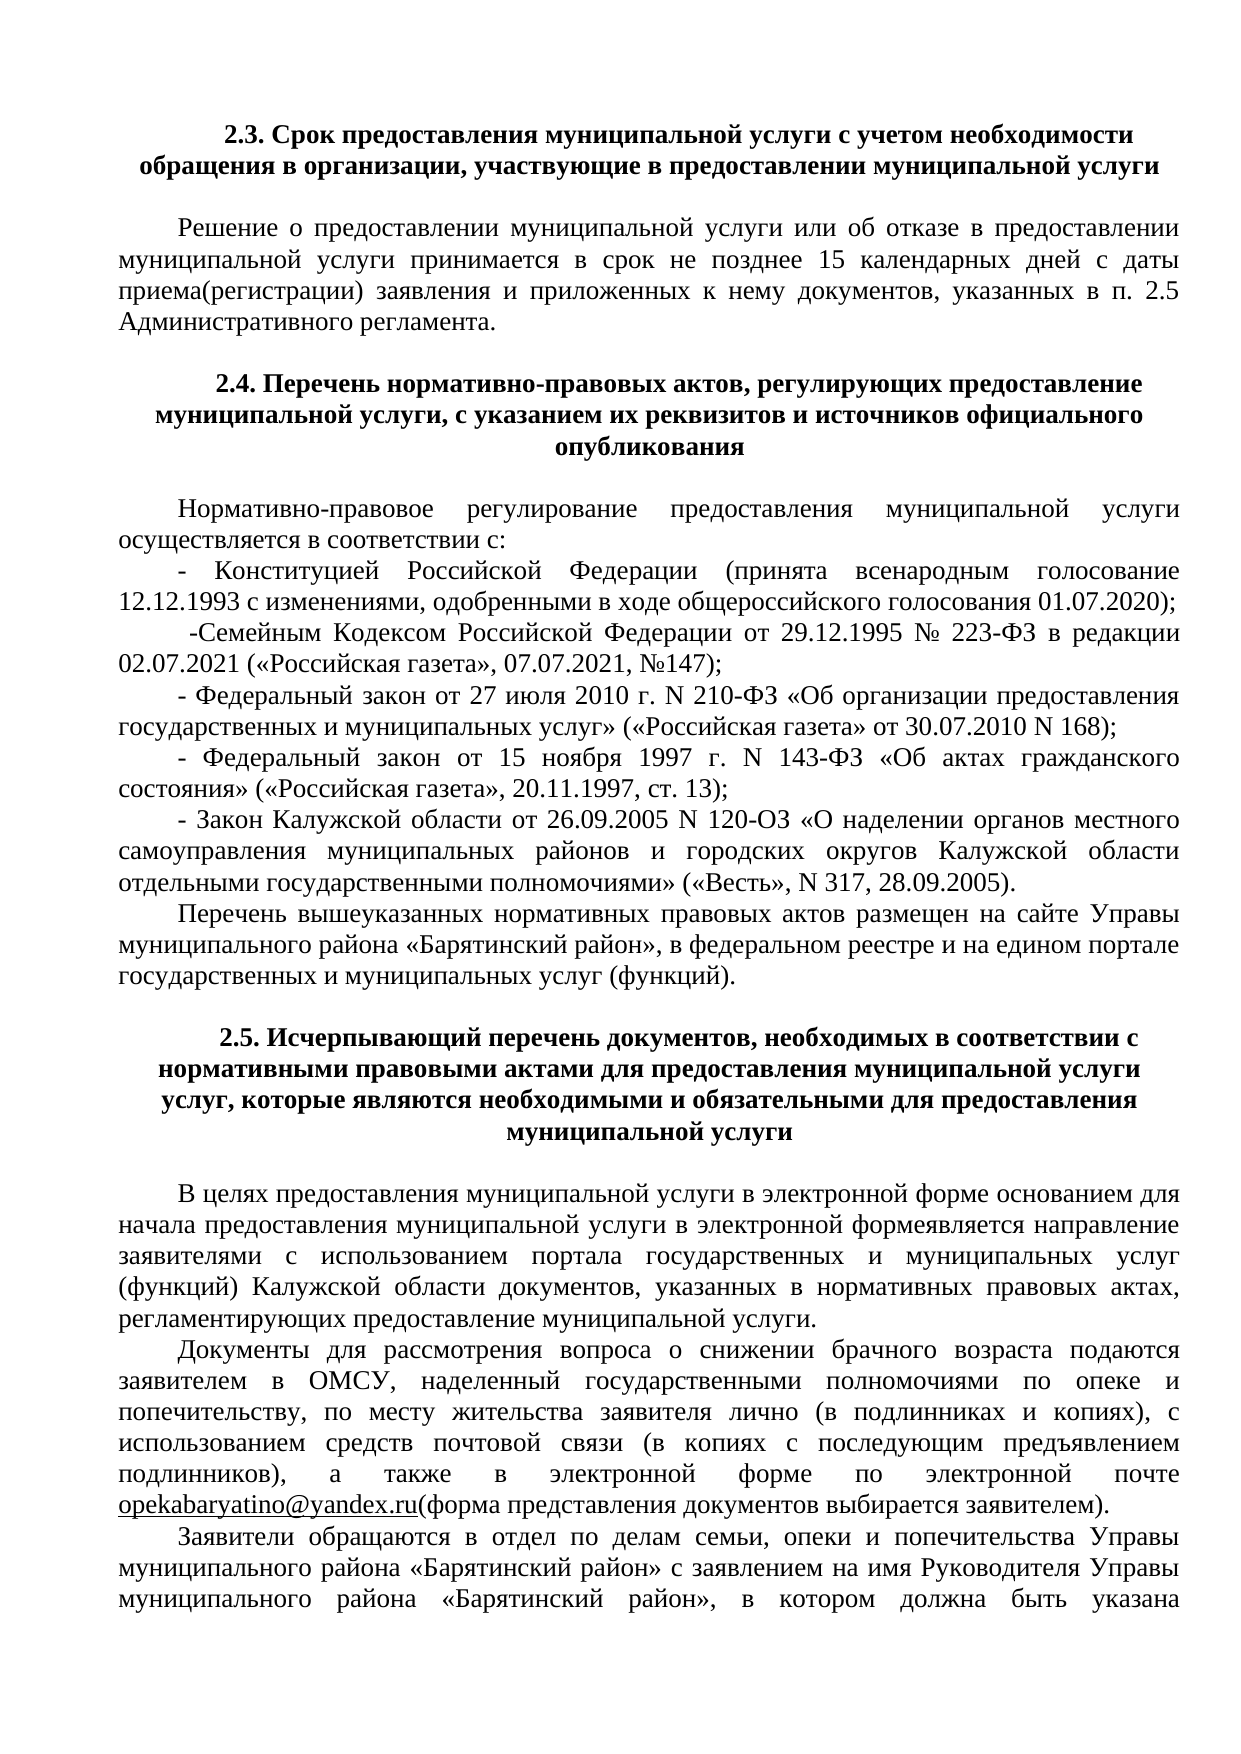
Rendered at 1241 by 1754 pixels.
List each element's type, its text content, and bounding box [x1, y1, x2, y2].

text Решение о предоставлении муниципальной услуги или об отказе в предоставлении муниципальной услуги принимается в срок не позднее 15 календарных дней с даты приема(регистрации) заявления и приложенных к нему документов, указанных в п. 2.5 Административного регламента. [118, 212, 1181, 336]
text 2.4. Перечень нормативно-правовых актов, регулирующих предоставление муниципальной услуги, с указанием их реквизитов и источников официального опубликования [118, 367, 1181, 461]
text В целях предоставления муниципальной услуги в электронной форме основанием для начала предоставления муниципальной услуги в электронной формеявляется направление заявителями с использованием портала государственных и муниципальных услуг (функций) Калужской области документов, указанных в нормативных правовых актах, регламентирующих предоставление муниципальной услуги. [118, 1177, 1181, 1333]
text Документы для рассмотрения вопроса о снижении брачного возраста подаются заявителем в ОМСУ, наделенный государственными полномочиями по опеке и попечительству, по месту жительства заявителя лично (в подлинниках и копиях), с использованием средств почтовой связи (в копиях с последующим предъявлением подлинников), а также в электронной форме по электронной почте opekabaryatino@yandex.ru(форма представления документов выбирается заявителем). [118, 1333, 1181, 1520]
text - Федеральный закон от 27 июля 2010 г. N 210-ФЗ «Об организации предоставления государственных и муниципальных услуг» («Российская газета» от 30.07.2010 N 168); [118, 679, 1181, 741]
text 2.5. Исчерпывающий перечень документов, необходимых в соответствии с нормативными правовыми актами для предоставления муниципальной услуги услуг, которые являются необходимыми и обязательными для предоставления муниципальной услуги [118, 1021, 1181, 1146]
text -Семейным Кодексом Российской Федерации от 29.12.1995 № 223-ФЗ в редакции 02.07.2021 («Российская газета», 07.07.2021, №147); [118, 616, 1181, 679]
text - Федеральный закон от 15 ноября 1997 г. N 143-ФЗ «Об актах гражданского состояния» («Российская газета», 20.11.1997, ст. 13); [118, 741, 1181, 803]
text Перечень вышеуказанных нормативных правовых актов размещен на сайте Управы муниципального района «Барятинский район», в федеральном реестре и на едином портале государственных и муниципальных услуг (функций). [118, 897, 1181, 990]
text Нормативно-правовое регулирование предоставления муниципальной услуги осуществляется в соответствии с: [118, 492, 1181, 554]
text - Закон Калужской области от 26.09.2005 N 120-ОЗ «О наделении органов местного самоуправления муниципальных районов и городских округов Калужской области отдельными государственными полномочиями» («Весть», N 317, 28.09.2005). [118, 803, 1181, 897]
text - Конституцией Российской Федерации (принята всенародным голосование 12.12.1993 с изменениями, одобренными в ходе общероссийского голосования 01.07.2020); [118, 554, 1181, 616]
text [118, 1520, 1181, 1613]
text 2.3. Срок предоставления муниципальной услуги с учетом необходимости обращения в организации, участвующие в предоставлении муниципальной услуги [118, 118, 1181, 180]
